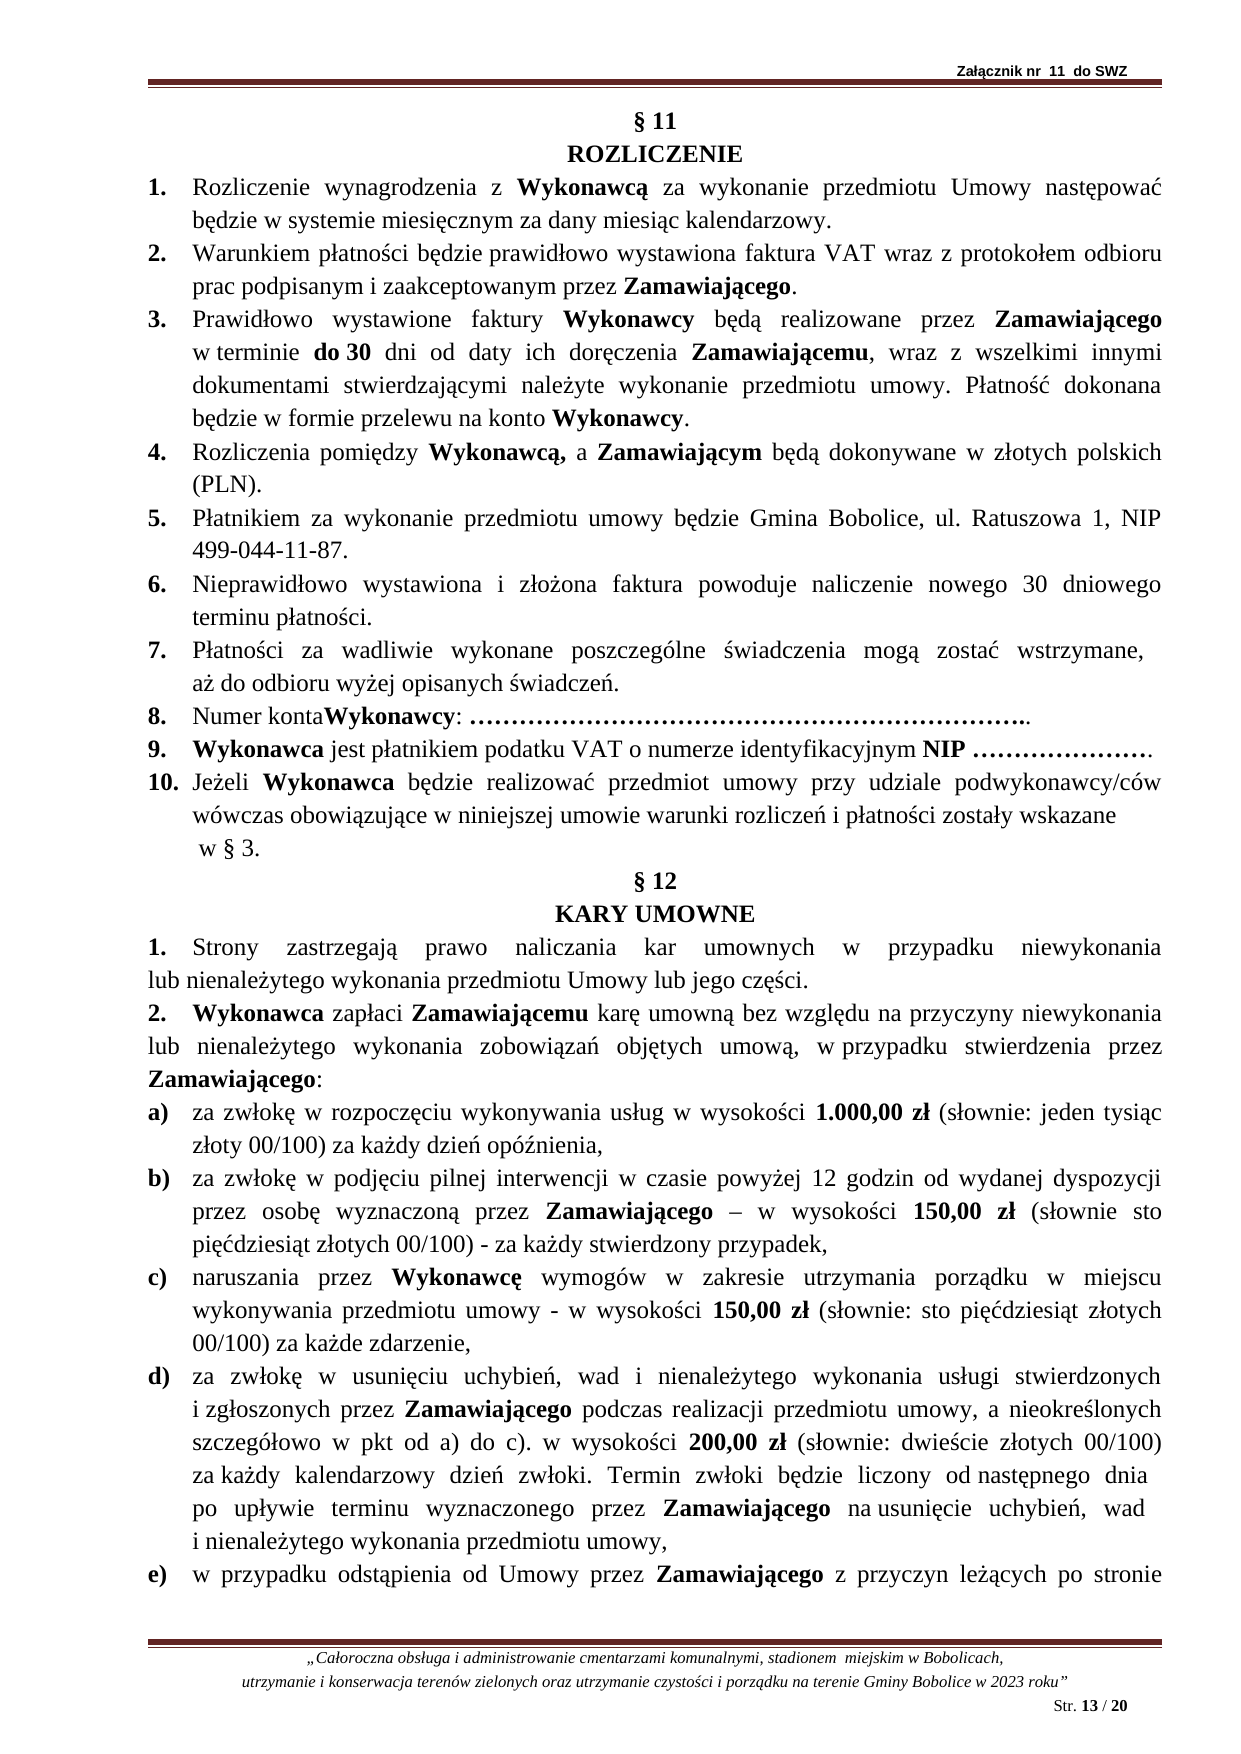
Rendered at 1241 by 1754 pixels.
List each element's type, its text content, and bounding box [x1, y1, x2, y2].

list Strony zastrzegają prawo naliczania kar umownych w przypadku niewykonania lub nienależytego wykonania przedmiotu Umowy lub jego części. [148, 932, 1162, 994]
list Rozliczenia pomiędzy Wykonawcą, a Zamawiającym będą dokonywane w złotych polskich (PLN). [148, 437, 1162, 498]
list Numer kontaWykonawcy: ………………………………………………………….. [148, 701, 1162, 729]
text KARY UMOWNE [148, 899, 1162, 928]
list w § 3. [192, 833, 1162, 862]
list Wykonawca zapłaci Zamawiającemu karę umowną bez względu na przyczyny niewykonania lub nienależytego wykonania zobowiązań objętych umową, w przypadku stwierdzenia przez Zamawiającego: [148, 998, 1162, 1093]
list Rozliczenie wynagrodzenia z Wykonawcą za wykonanie przedmiotu Umowy następować będzie w systemie miesięcznym za dany miesiąc kalendarzowy. [148, 172, 1162, 234]
list Płatnikiem za wykonanie przedmiotu umowy będzie Gmina Bobolice, ul. Ratuszowa 1, NIP 499-044-11-87. [148, 503, 1162, 564]
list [148, 1559, 1162, 1588]
text § 12 [148, 866, 1162, 894]
list za zwłokę w podjęciu pilnej interwencji w czasie powyżej 12 godzin od wydanej dyspozycji przez osobę wyznaczoną przez Zamawiającego – w wysokości 150,00 zł (słownie sto pięćdziesiąt złotych 00/100) - za każdy stwierdzony przypadek, [148, 1163, 1162, 1258]
list Wykonawca jest płatnikiem podatku VAT o numerze identyfikacyjnym NIP …………………. [148, 734, 1162, 762]
list Jeżeli Wykonawca będzie realizować przedmiot umowy przy udziale podwykonawcy/ców wówczas obowiązujące w niniejszej umowie warunki rozliczeń i płatności zostały wskazane [148, 767, 1162, 828]
list za zwłokę w usunięciu uchybień, wad i nienależytego wykonania usługi stwierdzonych i zgłoszonych przez Zamawiającego podczas realizacji przedmiotu umowy, a nieokreślonych szczegółowo w pkt od a) do c). w wysokości 200,00 zł (słownie: dwieście złotych 00/100) za każdy kalendarzowy dzień zwłoki. Termin zwłoki będzie liczony od następnego dnia po upływie terminu wyznaczonego przez Zamawiającego na usunięcie uchybień, wad i nienależytego wykonania przedmiotu umowy, [148, 1361, 1162, 1555]
list Nieprawidłowo wystawiona i złożona faktura powoduje naliczenie nowego 30 dniowego terminu płatności. [148, 569, 1162, 630]
list naruszania przez Wykonawcę wymogów w zakresie utrzymania porządku w miejscu wykonywania przedmiotu umowy - w wysokości 150,00 zł (słownie: sto pięćdziesiąt złotych 00/100) za każde zdarzenie, [148, 1262, 1162, 1357]
text ROZLICZENIE [148, 139, 1162, 168]
list Warunkiem płatności będzie prawidłowo wystawiona faktura VAT wraz z protokołem odbioru prac podpisanym i zaakceptowanym przez Zamawiającego. [148, 238, 1162, 300]
list Prawidłowo wystawione faktury Wykonawcy będą realizowane przez Zamawiającego w terminie do 30 dni od daty ich doręczenia Zamawiającemu, wraz z wszelkimi innymi dokumentami stwierdzającymi należyte wykonanie przedmiotu umowy. Płatność dokonana będzie w formie przelewu na konto Wykonawcy. [148, 304, 1162, 432]
list za zwłokę w rozpoczęciu wykonywania usług w wysokości 1.000,00 zł (słownie: jeden tysiąc złoty 00/100) za każdy dzień opóźnienia, [148, 1097, 1162, 1159]
text § 11 [148, 106, 1162, 135]
list Płatności za wadliwie wykonane poszczególne świadczenia mogą zostać wstrzymane, aż do odbioru wyżej opisanych świadczeń. [148, 635, 1162, 696]
